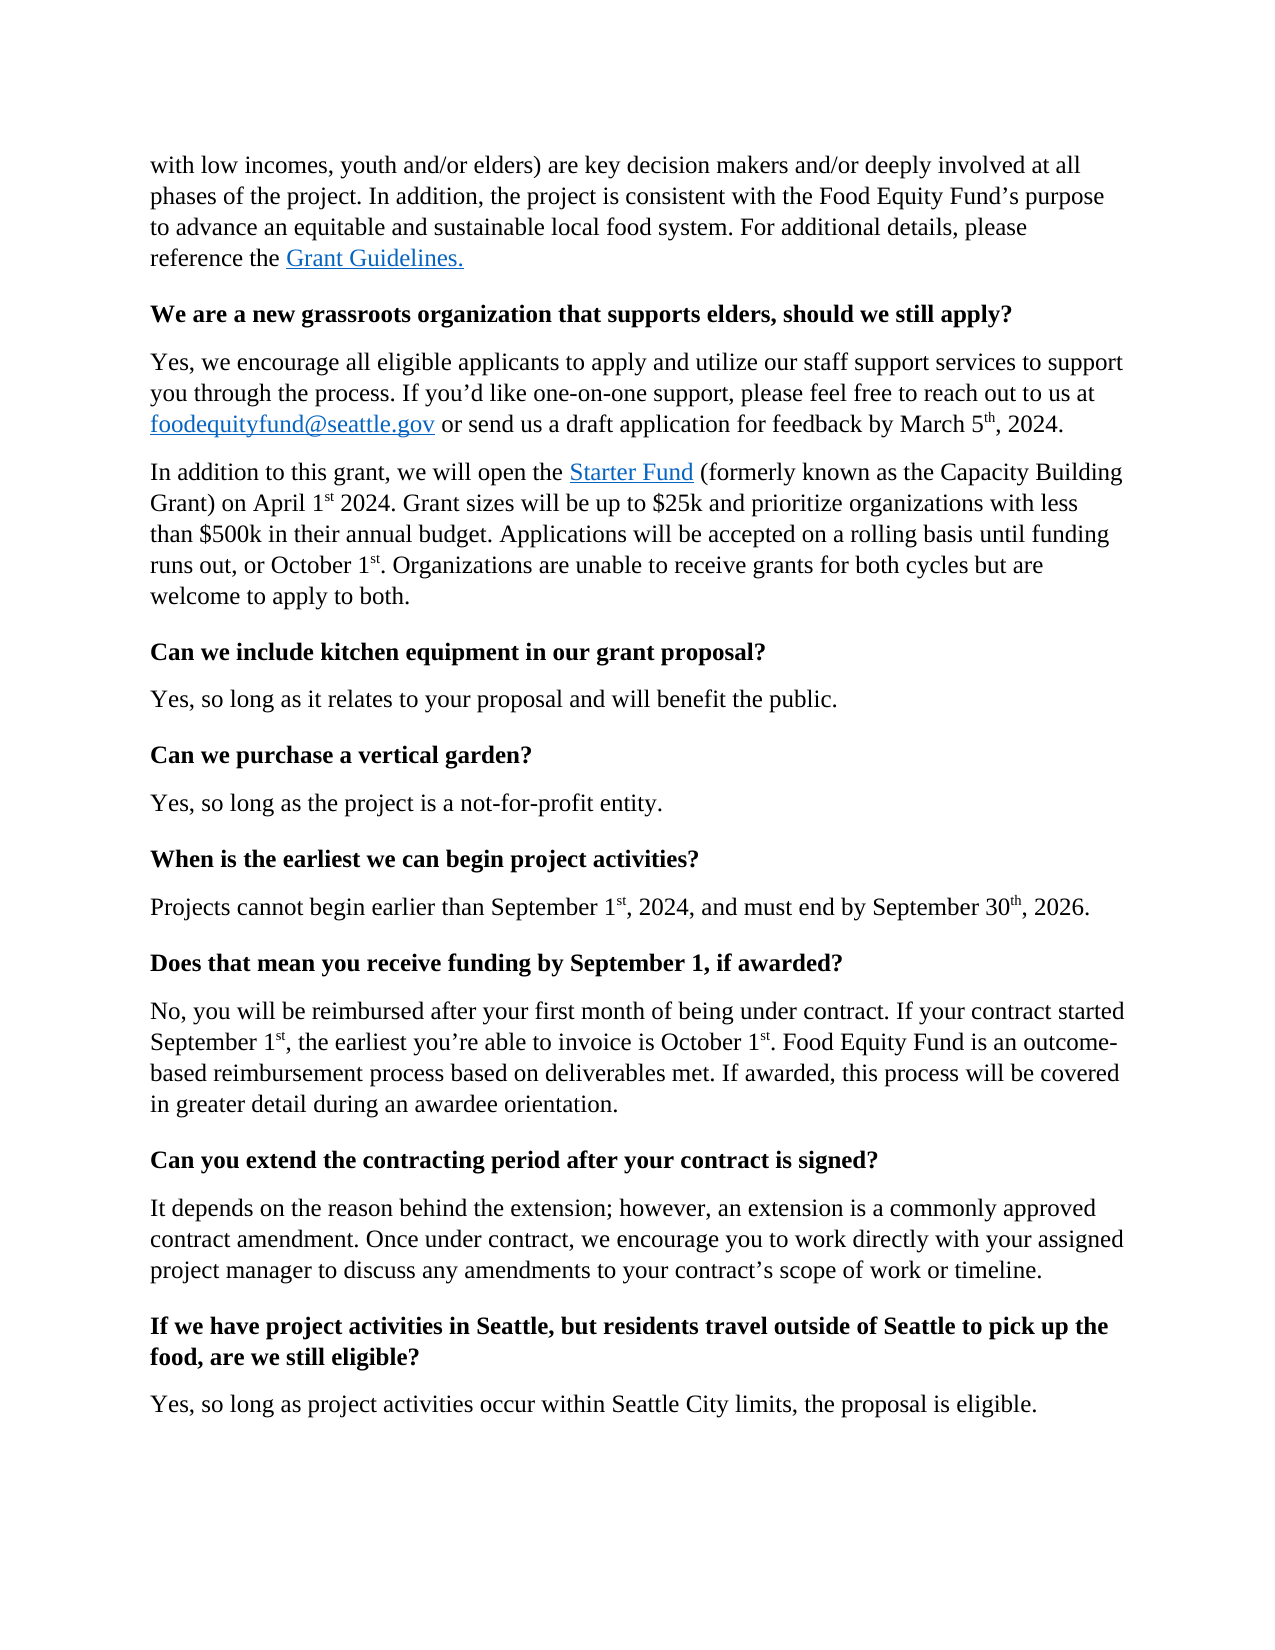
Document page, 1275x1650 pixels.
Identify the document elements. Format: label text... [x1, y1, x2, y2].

text Projects cannot begin earlier than September 1st, 2024, and must end by September 30th, 2026. [150, 892, 1125, 921]
text It depends on the reason behind the extension; however, an extension is a commonly approved contract amendment. Once under contract, we encourage you to work directly with your assigned project manager to discuss any amendments to your contract’s scope of work or timeline. [150, 1193, 1125, 1283]
text Yes, so long as it relates to your proposal and will benefit the public. [150, 684, 1125, 713]
subtitle When is the earliest we can begin project activities? [150, 844, 1125, 873]
subtitle We are a new grassroots organization that supports elders, should we still apply? [150, 299, 1125, 328]
subtitle Can we purchase a vertical garden? [150, 741, 1125, 769]
subtitle Can you extend the contracting period after your contract is signed? [150, 1145, 1125, 1174]
subtitle If we have project activities in Seattle, but residents travel outside of Seattle to pick up the food, are we still eligible? [150, 1311, 1125, 1371]
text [150, 150, 1125, 272]
text Yes, so long as the project is a not-for-profit entity. [150, 788, 1125, 817]
text Yes, so long as project activities occur within Seattle City limits, the proposal is eligible. [150, 1389, 1125, 1418]
text Yes, we encourage all eligible applicants to apply and utilize our staff support services to support you through the process. If you’d like one-on-one support, please feel free to reach out to us at foodequityfund@seattle.gov or send us a draft application for feedback by March 5th, 2024. [150, 347, 1125, 438]
subtitle Does that mean you receive funding by September 1, if awarded? [150, 948, 1125, 977]
text In addition to this grant, we will open the Starter Fund (formerly known as the Capacity Building Grant) on April 1st 2024. Grant sizes will be up to $25k and prioritize organizations with less than $500k in their annual budget. Applications will be accepted on a rolling basis until funding runs out, or October 1st. Organizations are unable to receive grants for both cycles but are welcome to apply to both. [150, 457, 1125, 609]
subtitle Can we include kitchen equipment in our grant proposal? [150, 637, 1125, 666]
text No, you will be reimbursed after your first month of being under contract. If your contract started September 1st, the earliest you’re able to invoice is October 1st. Food Equity Fund is an outcome-based reimbursement process based on deliverables met. If awarded, this process will be covered in greater detail during an awardee orientation. [150, 996, 1125, 1118]
